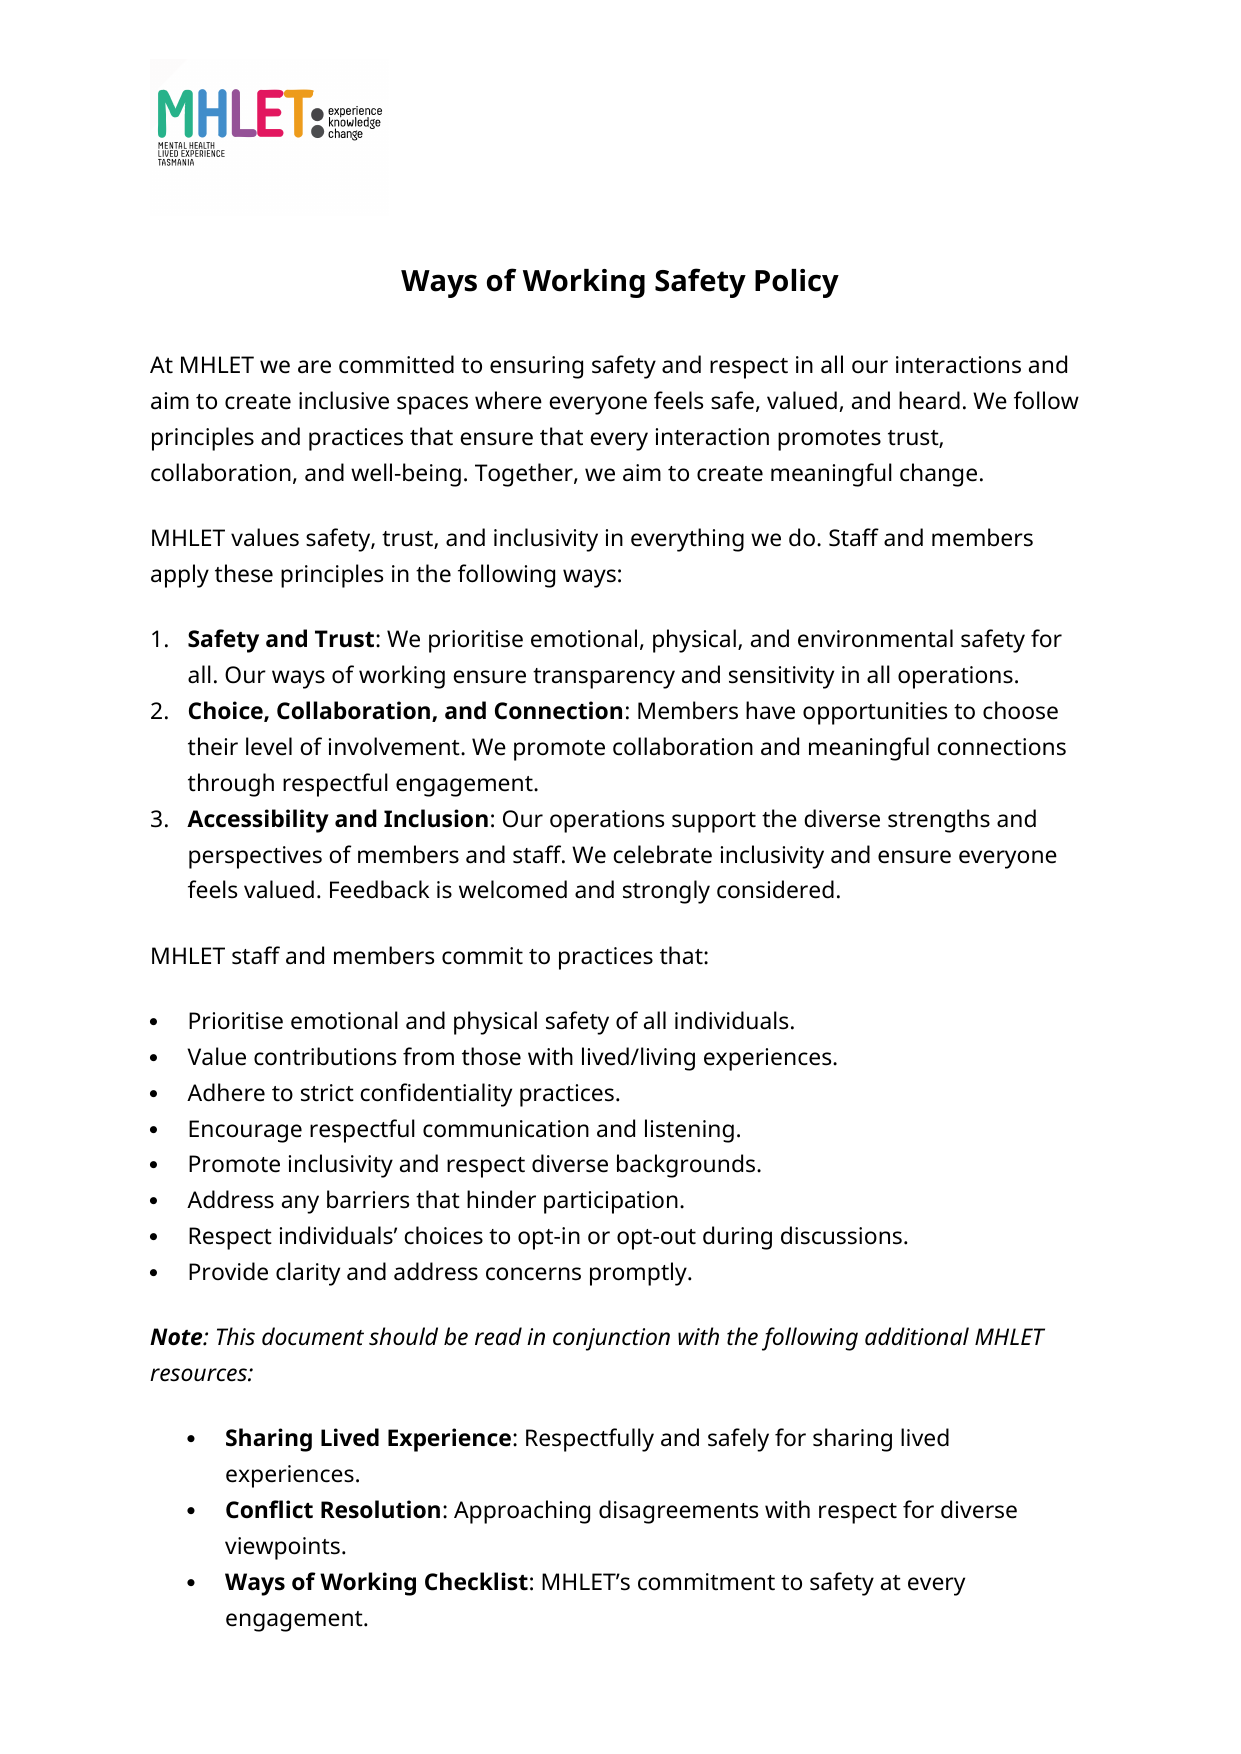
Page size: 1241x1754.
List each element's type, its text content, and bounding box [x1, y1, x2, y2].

list Safety and Trust: We prioritise emotional, physical, and environmental safety for all. Our ways of working ensure transparency and sensitivity in all operations. [150, 623, 1090, 690]
list Encourage respectful communication and listening. [150, 1112, 1090, 1144]
text Ways of Working Safety Policy [150, 260, 1090, 300]
text Note: This document should be read in conjunction with the following additional MHLET resources: [150, 1321, 1090, 1388]
list Sharing Lived Experience: Respectfully and safely for sharing lived experiences. [187, 1422, 1090, 1489]
text MHLET values safety, trust, and inclusivity in everything we do. Staff and members apply these principles in the following ways: [150, 522, 1090, 589]
list Promote inclusivity and respect diverse backgrounds. [150, 1148, 1090, 1180]
list Address any barriers that hinder participation. [150, 1184, 1090, 1216]
list Prioritise emotional and physical safety of all individuals. [150, 1005, 1090, 1036]
text At MHLET we are committed to ensuring safety and respect in all our interactions and aim to create inclusive spaces where everyone feels safe, valued, and heard. We follow principles and practices that ensure that every interaction promotes trust, collaboration, and well-being. Together, we aim to create meaningful change. [150, 349, 1090, 488]
list Provide clarity and address concerns promptly. [150, 1256, 1090, 1287]
list Choice, Collaboration, and Connection: Members have opportunities to choose their level of involvement. We promote collaboration and meaningful connections through respectful engagement. [150, 695, 1090, 798]
list Value contributions from those with lived/living experiences. [150, 1041, 1090, 1072]
list Conflict Resolution: Approaching disagreements with respect for diverse viewpoints. [187, 1494, 1090, 1561]
picture [150, 59, 389, 216]
list Ways of Working Checklist: MHLET’s commitment to safety at every engagement. [187, 1566, 1090, 1633]
list Respect individuals’ choices to opt-in or opt-out during discussions. [150, 1220, 1090, 1252]
text MHLET staff and members commit to practices that: [150, 939, 1090, 971]
list Adhere to strict confidentiality practices. [150, 1077, 1090, 1108]
list Accessibility and Inclusion: Our operations support the diverse strengths and perspectives of members and staff. We celebrate inclusivity and ensure everyone feels valued. Feedback is welcomed and strongly considered. [150, 803, 1090, 906]
